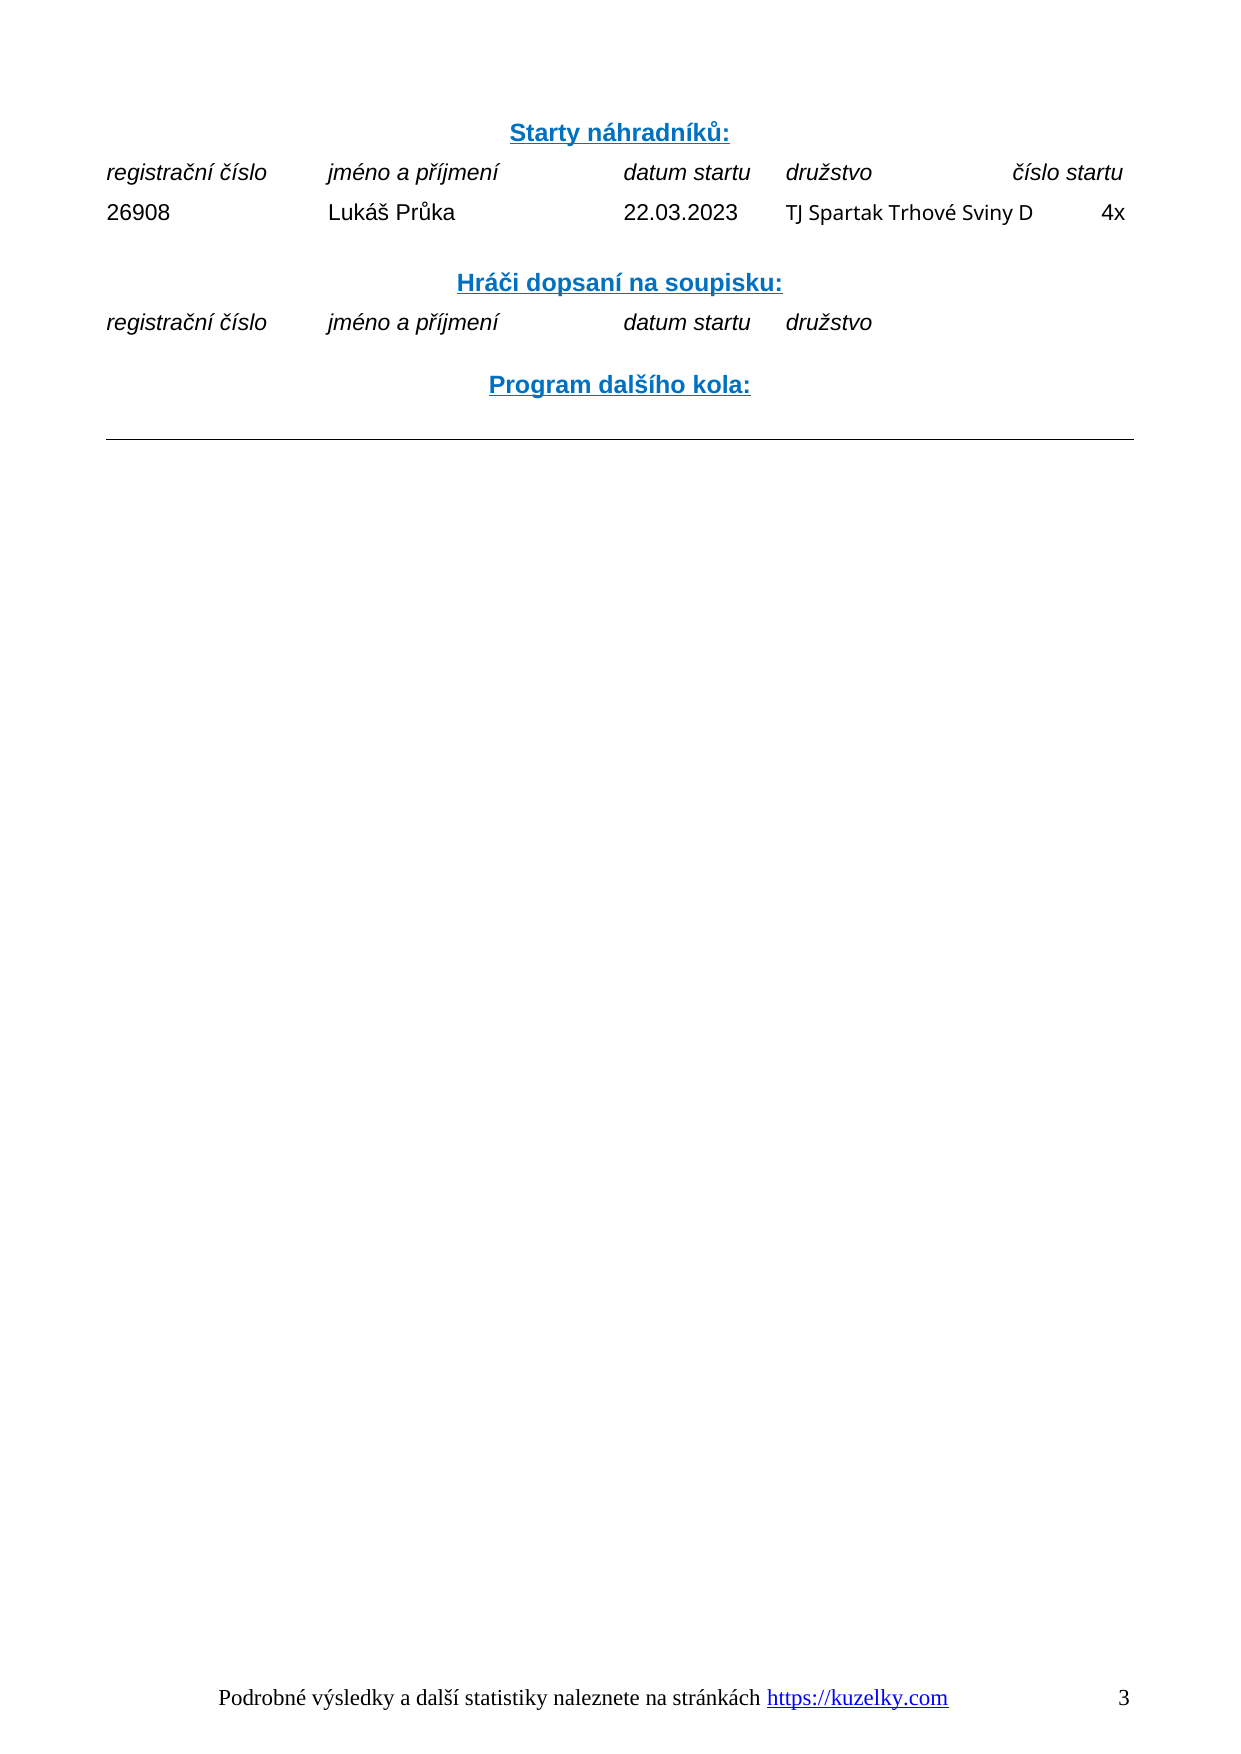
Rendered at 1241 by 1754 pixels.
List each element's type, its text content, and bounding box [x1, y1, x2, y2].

text Program dalšího kola: [94, 369, 1145, 398]
text Starty náhradníků: [94, 118, 1145, 147]
text registrační číslo jméno a příjmení datum startu družstvo číslo startu [106, 159, 1134, 186]
text 26908 Lukáš Průka 22.03.2023 TJ Spartak Trhové Sviny D 4x [106, 198, 1134, 227]
text registrační číslo jméno a příjmení datum startu družstvo [106, 309, 1134, 336]
text Hráči dopsaní na soupisku: [94, 239, 1145, 297]
